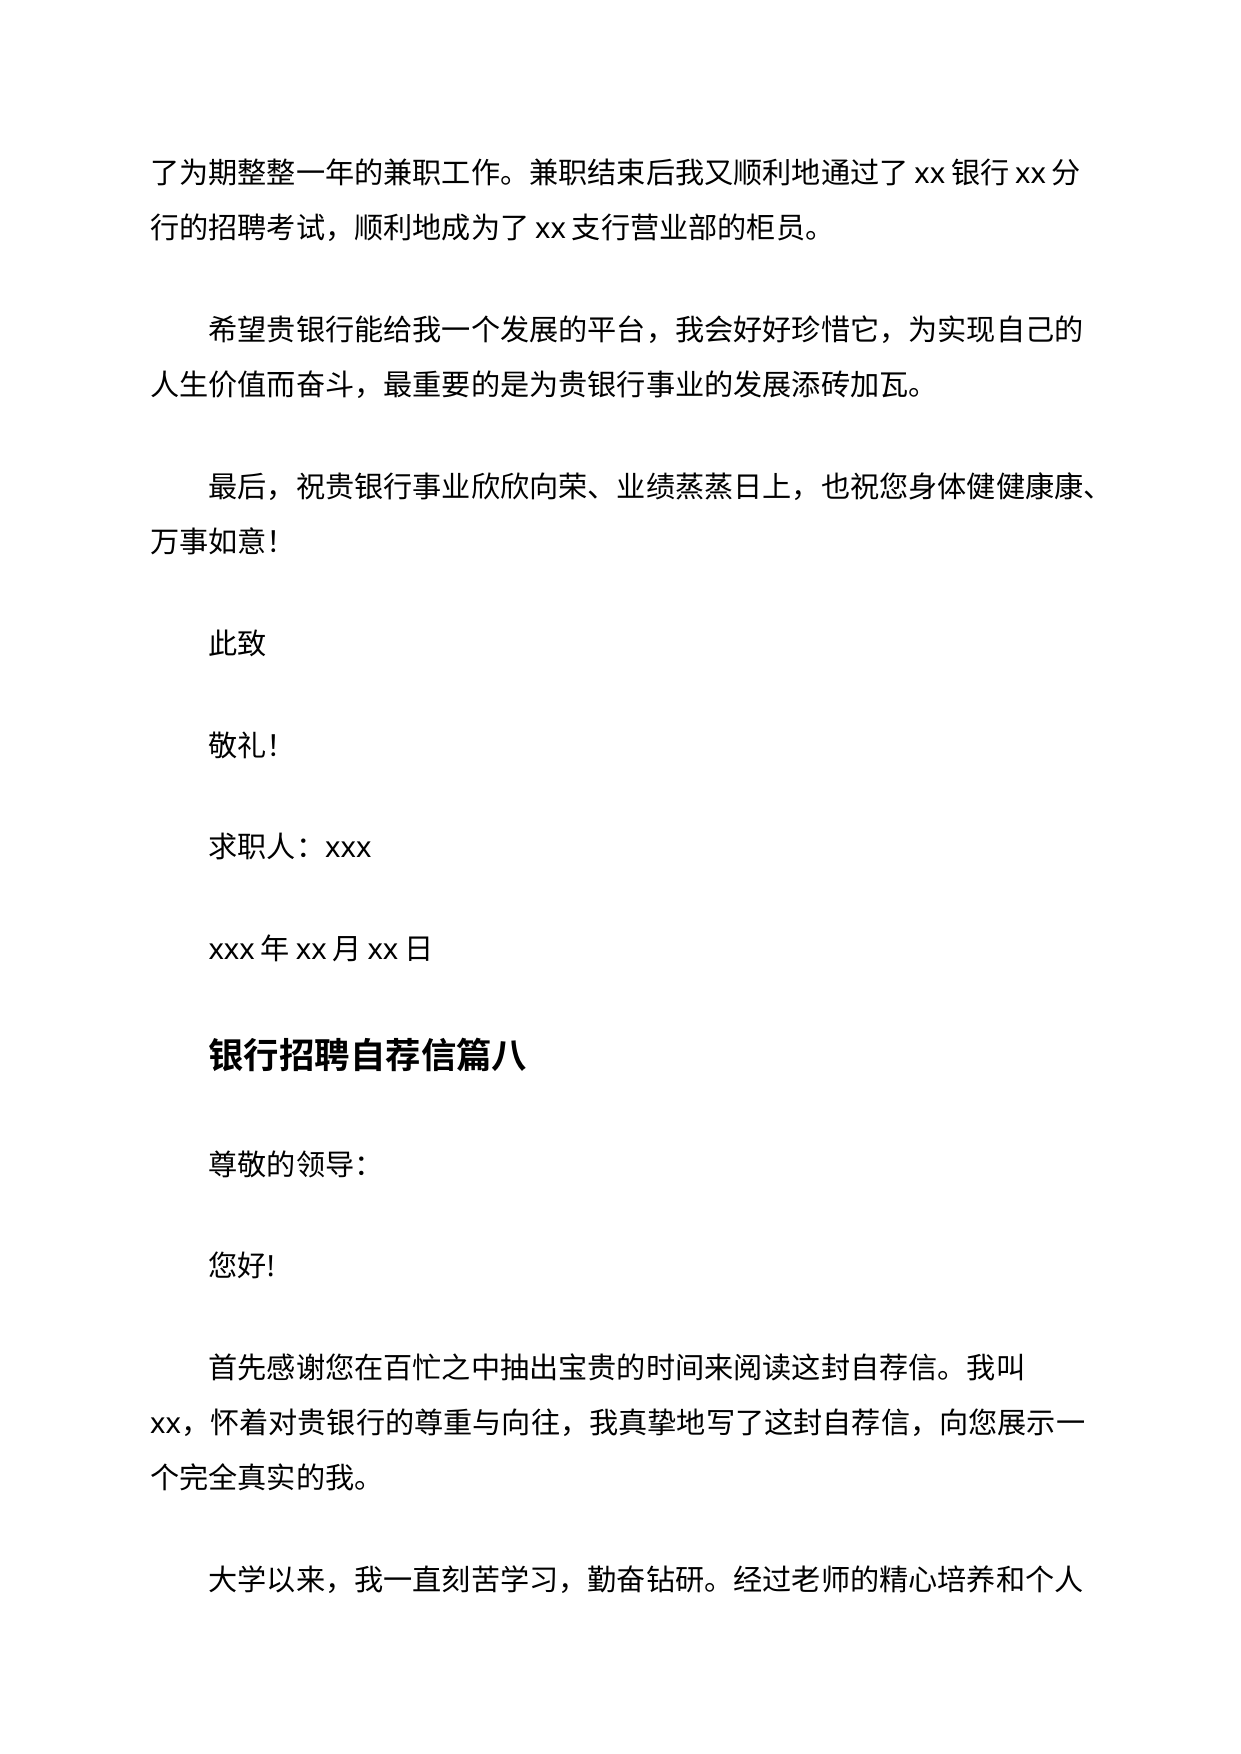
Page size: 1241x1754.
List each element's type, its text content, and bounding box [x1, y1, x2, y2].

text 此致 [150, 620, 1090, 663]
text 首先感谢您在百忙之中抽出宝贵的时间来阅读这封自荐信。我叫xx，怀着对贵银行的尊重与向往，我真挚地写了这封自荐信，向您展示一个完全真实的我。 [150, 1345, 1090, 1497]
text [150, 150, 1090, 247]
text 银行招聘自荐信篇八 [150, 1028, 1090, 1079]
text 希望贵银行能给我一个发展的平台，我会好好珍惜它，为实现自己的人生价值而奋斗，最重要的是为贵银行事业的发展添砖加瓦。 [150, 307, 1090, 404]
text 敬礼！ [150, 722, 1090, 764]
text 尊敬的领导： [150, 1141, 1090, 1183]
text xxx年xx月xx日 [150, 926, 1090, 968]
text 求职人：xxx [150, 824, 1090, 866]
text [150, 1557, 1090, 1599]
text 您好! [150, 1243, 1090, 1285]
text 最后，祝贵银行事业欣欣向荣、业绩蒸蒸日上，也祝您身体健健康康、万事如意！ [150, 464, 1090, 561]
